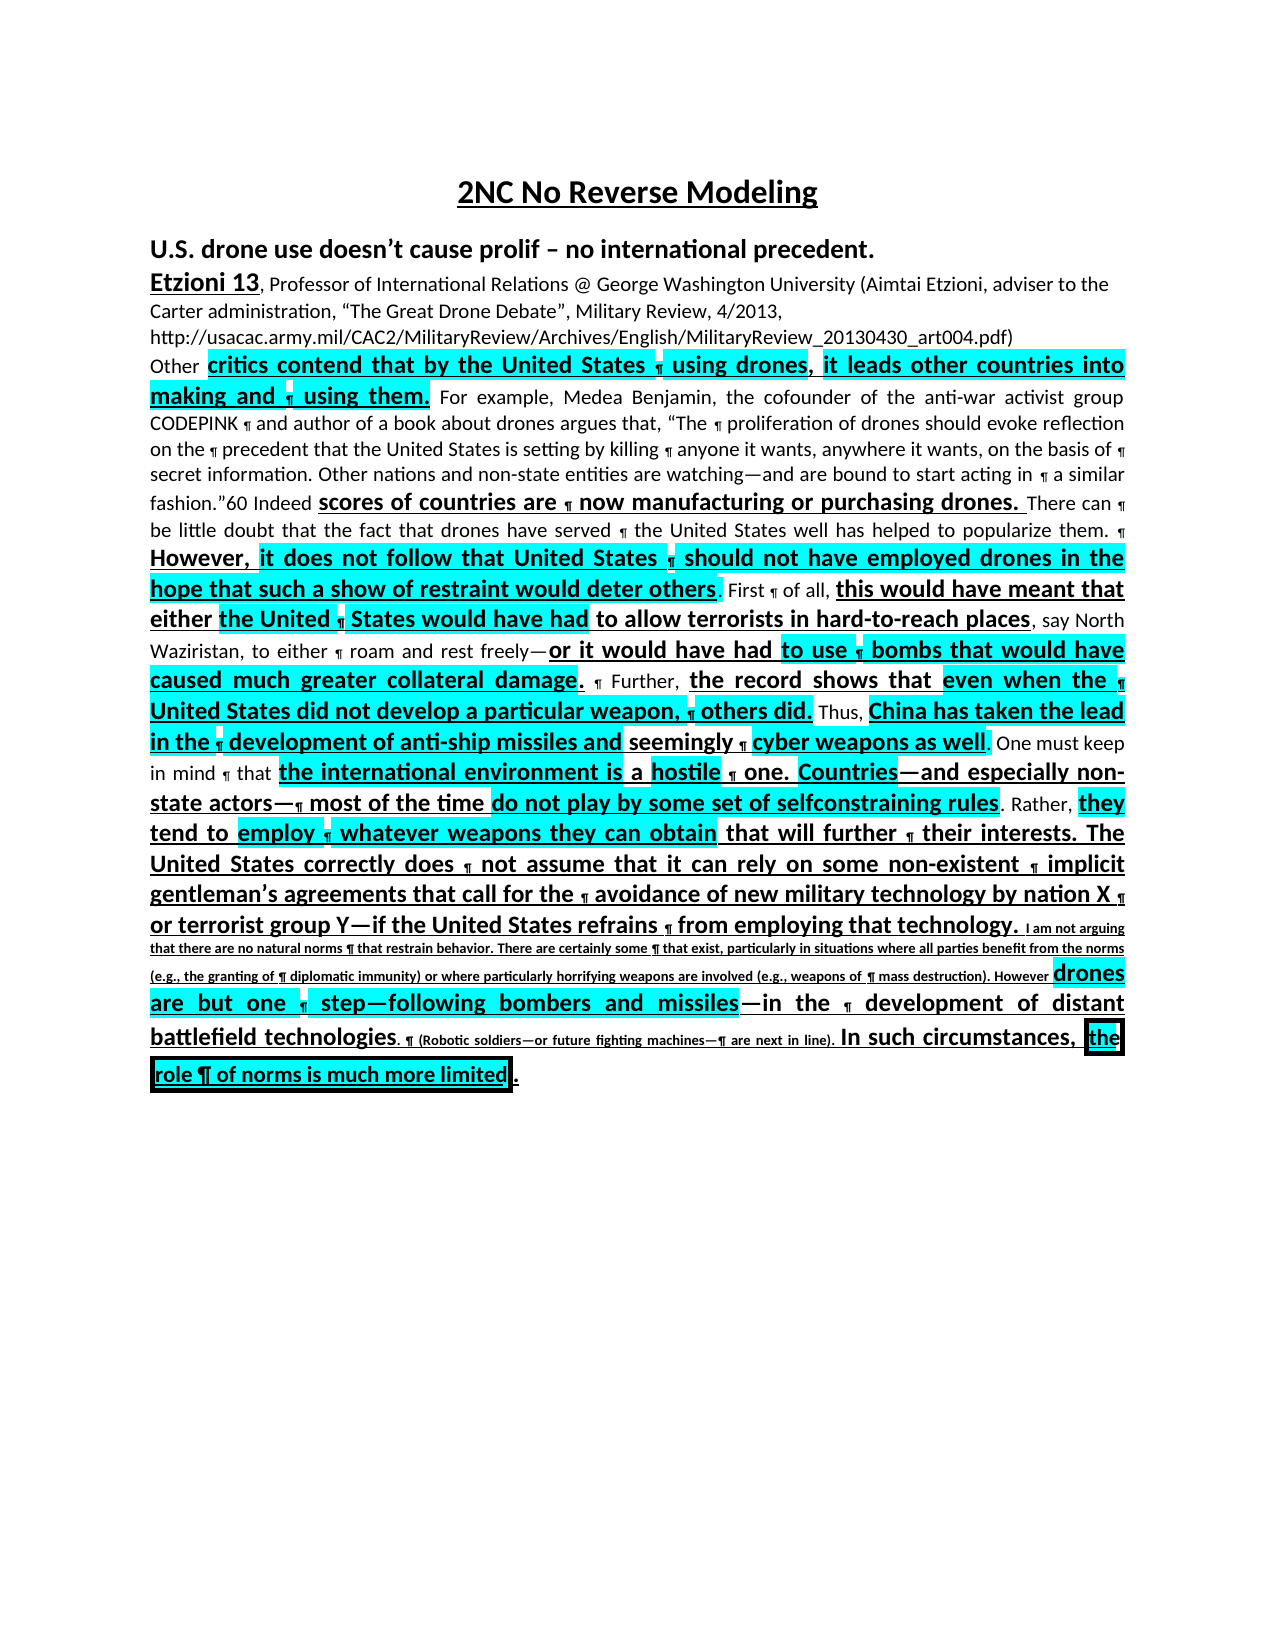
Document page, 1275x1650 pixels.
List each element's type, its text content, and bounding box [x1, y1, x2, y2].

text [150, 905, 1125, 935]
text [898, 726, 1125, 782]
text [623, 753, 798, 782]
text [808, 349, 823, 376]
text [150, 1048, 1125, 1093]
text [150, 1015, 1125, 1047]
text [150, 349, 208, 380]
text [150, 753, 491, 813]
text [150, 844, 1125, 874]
text Etzioni 13, Professor of International Relations @ George Washington University (Aimtai Etzioni, adviser to the Carter administration, “The Great Drone Debate”, Military Review, 4/2013, http://usacac.army.mil/CAC2/MilitaryReview/Archives/English/MilitaryReview_20130430_art004.pdf) [150, 265, 1125, 349]
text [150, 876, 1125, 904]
text Other critics contend that by the United States ¶ using drones, it leads other countries into making and ¶ using them. For example, Medea Benjamin, the cofounder of the anti-war activist group CODEPINK ¶ and author of a book about drones argues that, “The ¶ proliferation of drones should evoke reﬂection on the ¶ precedent that the United States is setting by killing ¶ anyone it wants, anywhere it wants, on the basis of ¶ secret information. Other nations and non-state entities are watching—and are bound to start acting in ¶ a similar fashion.”60 Indeed scores of countries are ¶ now manufacturing or purchasing drones. There can ¶ be little doubt that the fact that drones have served ¶ the United States well has helped to popularize them. ¶ However, it does not follow that United States ¶ should not have employed drones in the hope that such a show of restraint would deter others. First ¶ of all, this would have meant that either the United ¶ States would have had to allow terrorists in hard-to-reach places, say North Waziristan, to either ¶ roam and rest freely—or it would have had to use ¶ bombs that would have caused much greater collateral damage. ¶ Further, the record shows that even when the ¶ United States did not develop a particular weapon, ¶ others did. Thus, China has taken the lead in the ¶ development of anti-ship missiles and seemingly ¶ cyber weapons as well. One must keep in mind ¶ that the international environment is a hostile ¶ one. Countries—and especially non-state actors—¶ most of the time do not play by some set of selfconstraining rules. Rather, they tend to employ ¶ whatever weapons they can obtain that will further ¶ their interests. The United States correctly does ¶ not assume that it can rely on some non-existent ¶ implicit gentleman’s agreements that call for the ¶ avoidance of new military technology by nation X ¶ or terrorist group Y—if the United States refrains ¶ from employing that technology. I am not arguing that there are no natural norms ¶ that restrain behavior. There are certainly some ¶ that exist, particularly in situations where all parties beneﬁt from the norms (e.g., the granting of ¶ diplomatic immunity) or where particularly horrifying weapons are involved (e.g., weapons of ¶ mass destruction). However drones are but one ¶ step—following bombers and missiles—in the ¶ development of distant battleﬁeld technologies. ¶ (Robotic soldiers—or future ﬁghting machines—¶ are next in line). In such circumstances, the role ¶ of norms is much more limited. [150, 377, 1125, 569]
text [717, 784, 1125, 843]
subtitle 2NC No Reverse Modeling [150, 171, 1125, 212]
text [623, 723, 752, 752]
subtitle U.S. drone use doesn’t cause prolif – no international precedent. [150, 232, 1125, 265]
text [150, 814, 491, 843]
